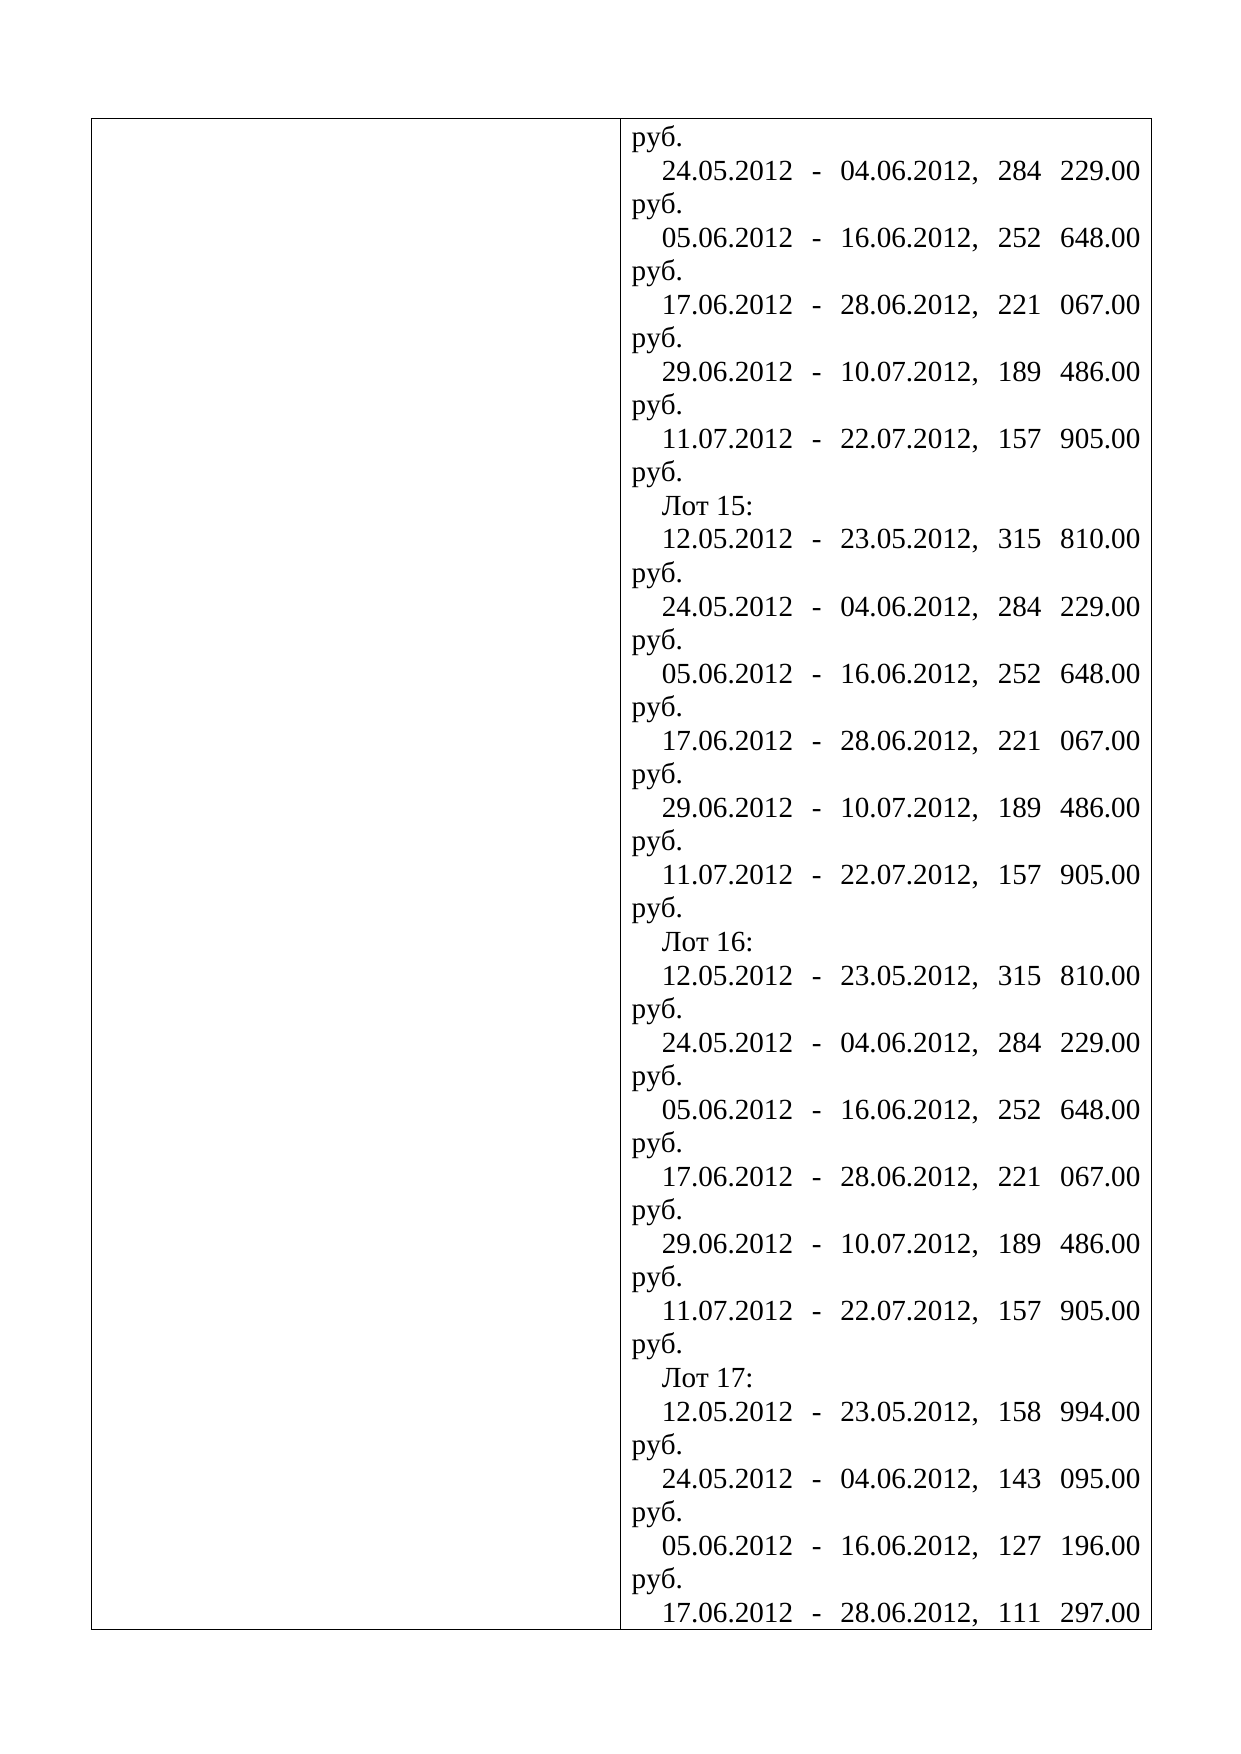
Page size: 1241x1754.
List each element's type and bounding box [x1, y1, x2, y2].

table_cell [92, 119, 620, 1628]
table_cell [621, 119, 1151, 1628]
